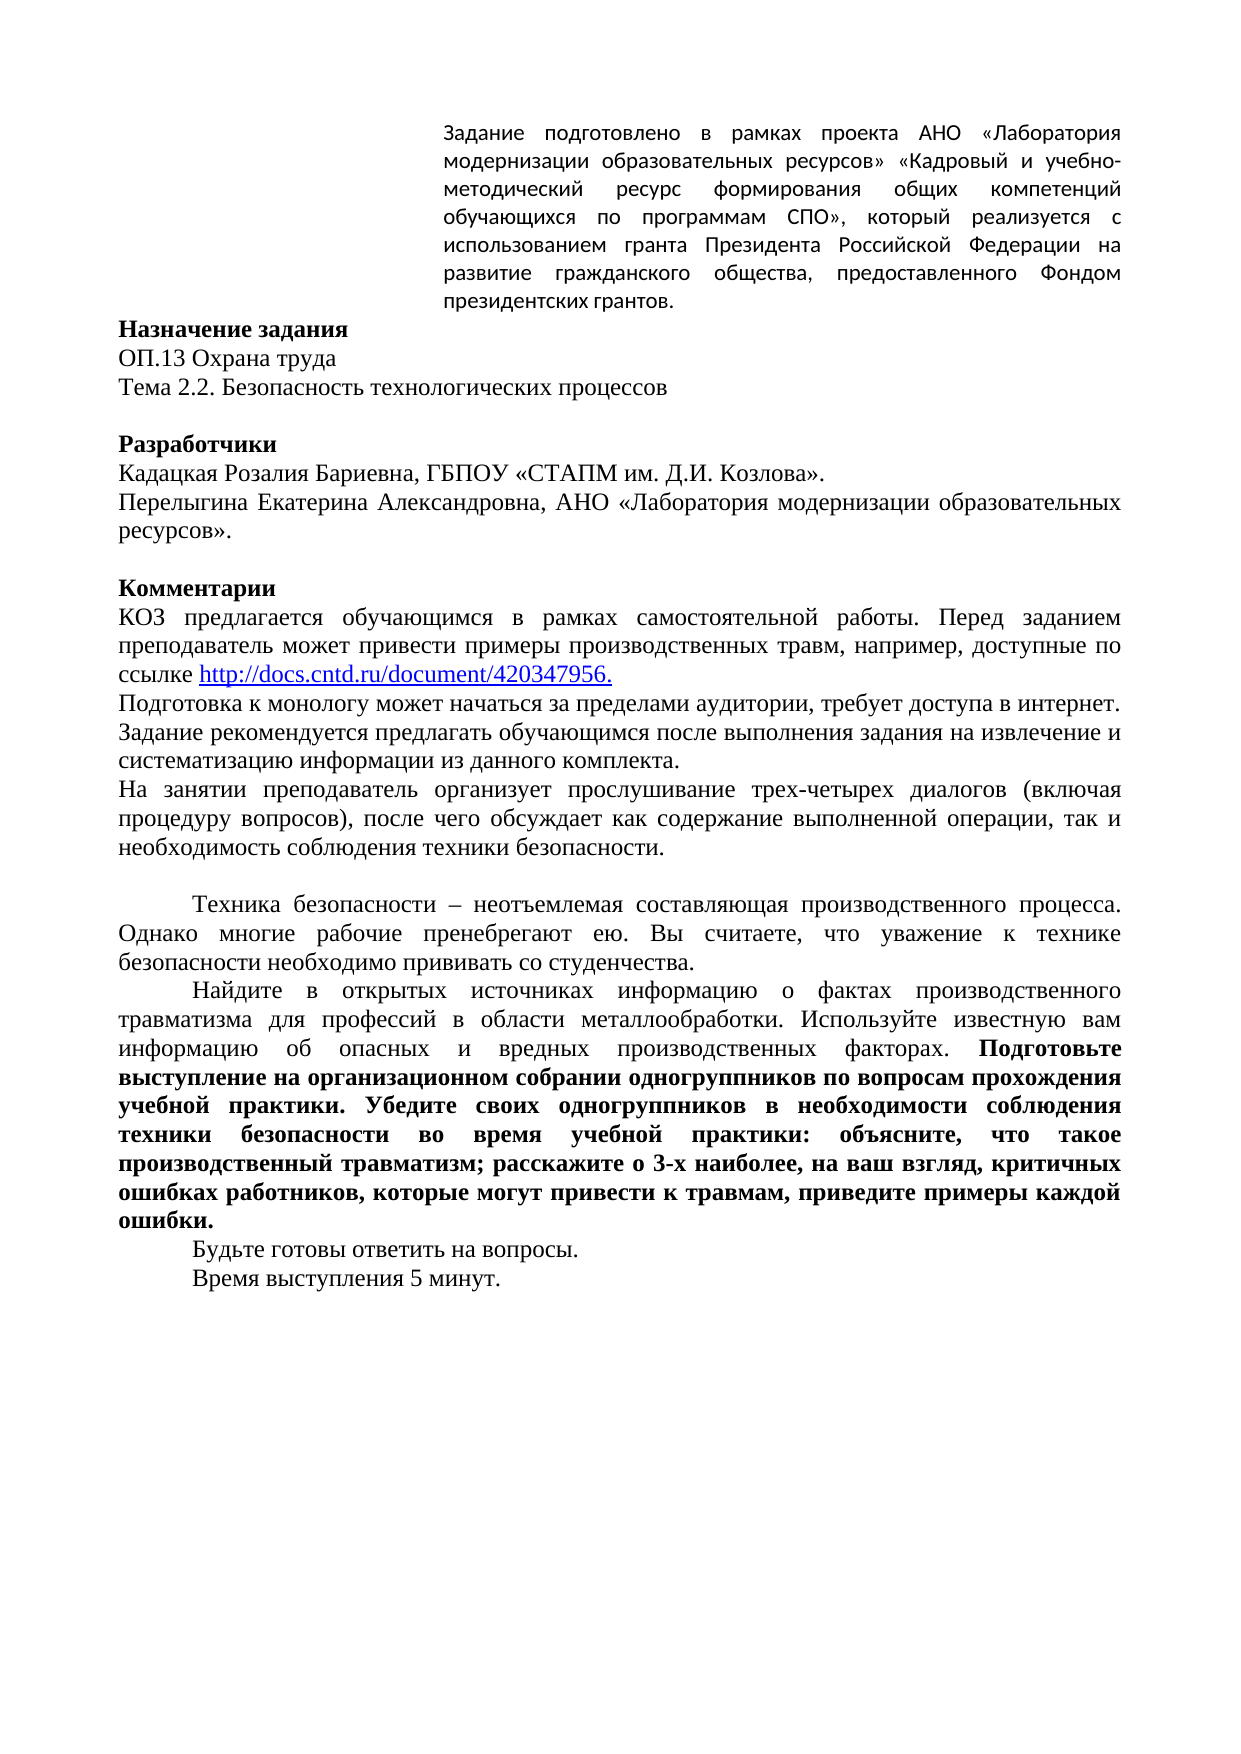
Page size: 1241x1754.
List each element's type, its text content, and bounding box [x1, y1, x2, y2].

text Кадацкая Розалия Бариевна, ГБПОУ «СТАПМ им. Д.И. Козлова». [118, 458, 1122, 487]
text Разработчики [118, 429, 1122, 458]
text ОП.13 Охрана труда [118, 343, 1122, 372]
text Тема 2.2. Безопасность технологических процессов [118, 372, 1122, 401]
text Техника безопасности – неотъемлемая составляющая производственного процесса. Однако многие рабочие пренебрегают ею. Вы считаете, что уважение к технике безопасности необходимо прививать со студенчества. [118, 889, 1122, 976]
text На занятии преподаватель организует прослушивание трех-четырех диалогов (включая процедуру вопросов), после чего обсуждает как содержание выполненной операции, так и необходимость соблюдения техники безопасности. [118, 774, 1122, 861]
text Будьте готовы ответить на вопросы. [118, 1234, 1122, 1263]
text Комментарии [118, 573, 1122, 602]
text Перелыгина Екатерина Александровна, АНО «Лаборатория модернизации образовательных ресурсов». [118, 487, 1122, 544]
text Время выступления 5 минут. [118, 1263, 1122, 1292]
text Подготовка к монологу может начаться за пределами аудитории, требует доступа в интернет. Задание рекомендуется предлагать обучающимся после выполнения задания на извлечение и систематизацию информации из данного комплекта. [118, 688, 1122, 774]
text Назначение задания [118, 314, 1122, 343]
text Задание подготовлено в рамках проекта АНО «Лаборатория модернизации образовательных ресурсов» «Кадровый и учебно-методический ресурс формирования общих компетенций обучающихся по программам СПО», который реализуется с использованием гранта Президента Российской Федерации на развитие гражданского общества, предоставленного Фондом президентских грантов. [443, 118, 1122, 314]
text Найдите в открытых источниках информацию о фактах производственного травматизма для профессий в области металлообработки. Используйте известную вам информацию об опасных и вредных производственных факторах. Подготовьте выступление на организационном собрании одногруппников по вопросам прохождения учебной практики. Убедите своих одногруппников в необходимости соблюдения техники безопасности во время учебной практики: объясните, что такое производственный травматизм; расскажите о 3-х наиболее, на ваш взгляд, критичных ошибках работников, которые могут привести к травмам, приведите примеры каждой ошибки. [118, 976, 1122, 1234]
text КОЗ предлагается обучающимся в рамках самостоятельной работы. Перед заданием преподаватель может привести примеры производственных травм, например, доступные по ссылке http://docs.cntd.ru/document/420347956. [118, 602, 1122, 688]
